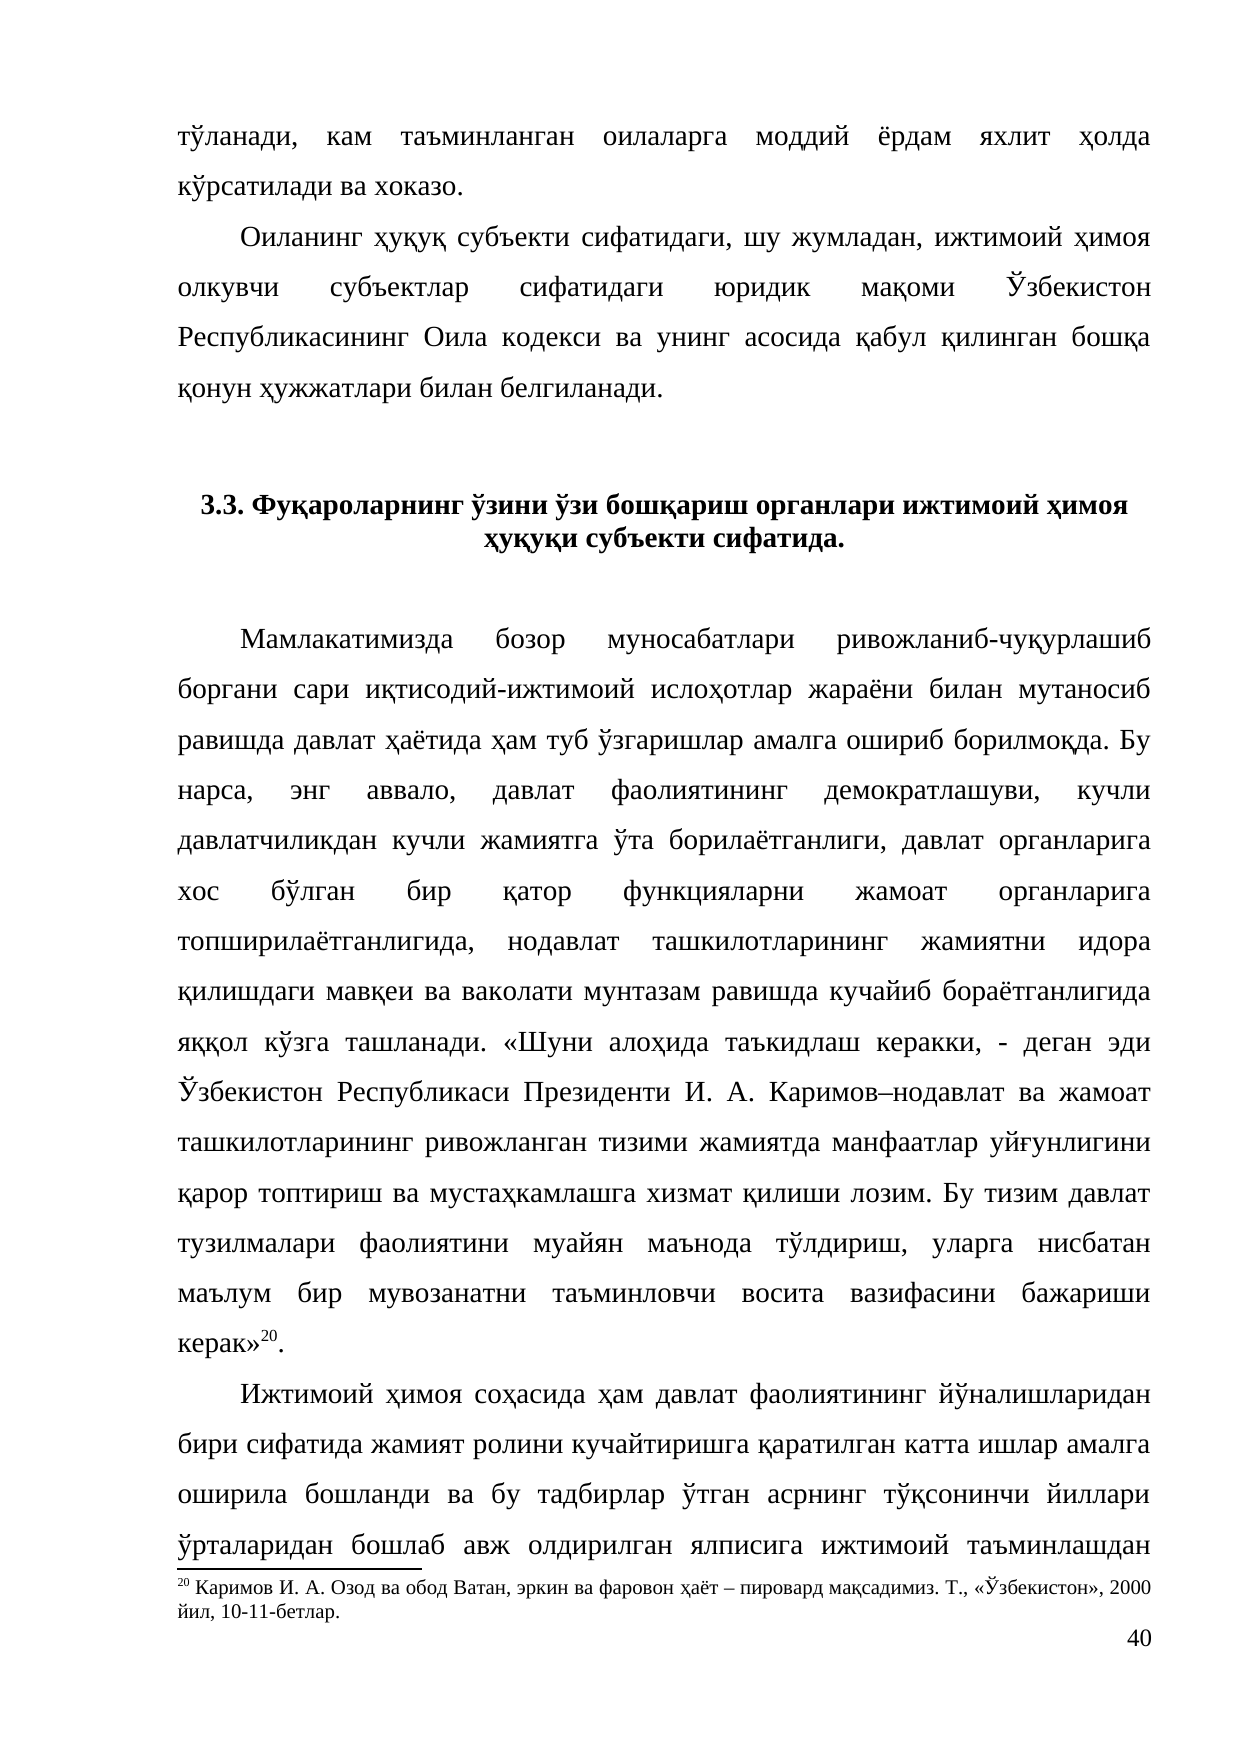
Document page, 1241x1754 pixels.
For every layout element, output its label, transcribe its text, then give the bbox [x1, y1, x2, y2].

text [177, 1376, 1152, 1560]
text Мамлакатимизда бозор муносабатлари ривожланиб-чуқурлашиб боргани сари иқтисодий-ижтимоий ислоҳотлар жараёни билан мутаносиб равишда давлат ҳаётида ҳам туб ўзгаришлар амалга ошириб борилмоқда. Бу нарса, энг аввало, давлат фаолиятининг демократлашуви, кучли давлатчиликдан кучли жамиятга ўта борилаётганлиги, давлат органларига хос бўлган бир қатор функцияларни жамоат органларига топширилаётганлигида, нодавлат ташкилотларининг жамиятни идора қилишдаги мавқеи ва ваколати мунтазам равишда кучайиб бораётганлигида яққол кўзга ташланади. «Шуни алоҳида таъкидлаш керакки, - деган эди Ўзбекистон Республикаси Президенти И. А. Каримов–нодавлат ва жамоат ташкилотларининг ривожланган тизими жамиятда манфаатлар уйғунлигини қарор топтириш ва мустаҳкамлашга хизмат қилиши лозим. Бу тизим давлат тузилмалари фаолиятини муайян маънода тўлдириш, уларга нисбатан маълум бир мувозанатни таъминловчи восита вазифасини бажариши керак». [177, 621, 1152, 1359]
text Оиланинг ҳуқуқ субъекти сифатидаги, шу жумладан, ижтимоий ҳимоя олкувчи субъектлар сифатидаги юридик мақоми Ўзбекистон Республикасининг Оила кодекси ва унинг асосида қабул қилинган бошқа қонун ҳужжатлари билан белгиланади. [177, 219, 1152, 403]
text 3.3. Фуқароларнинг ўзини ўзи бошқариш органлари ижтимоий ҳимоя ҳуқуқи субъекти сифатида. [177, 487, 1152, 554]
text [177, 118, 1152, 202]
